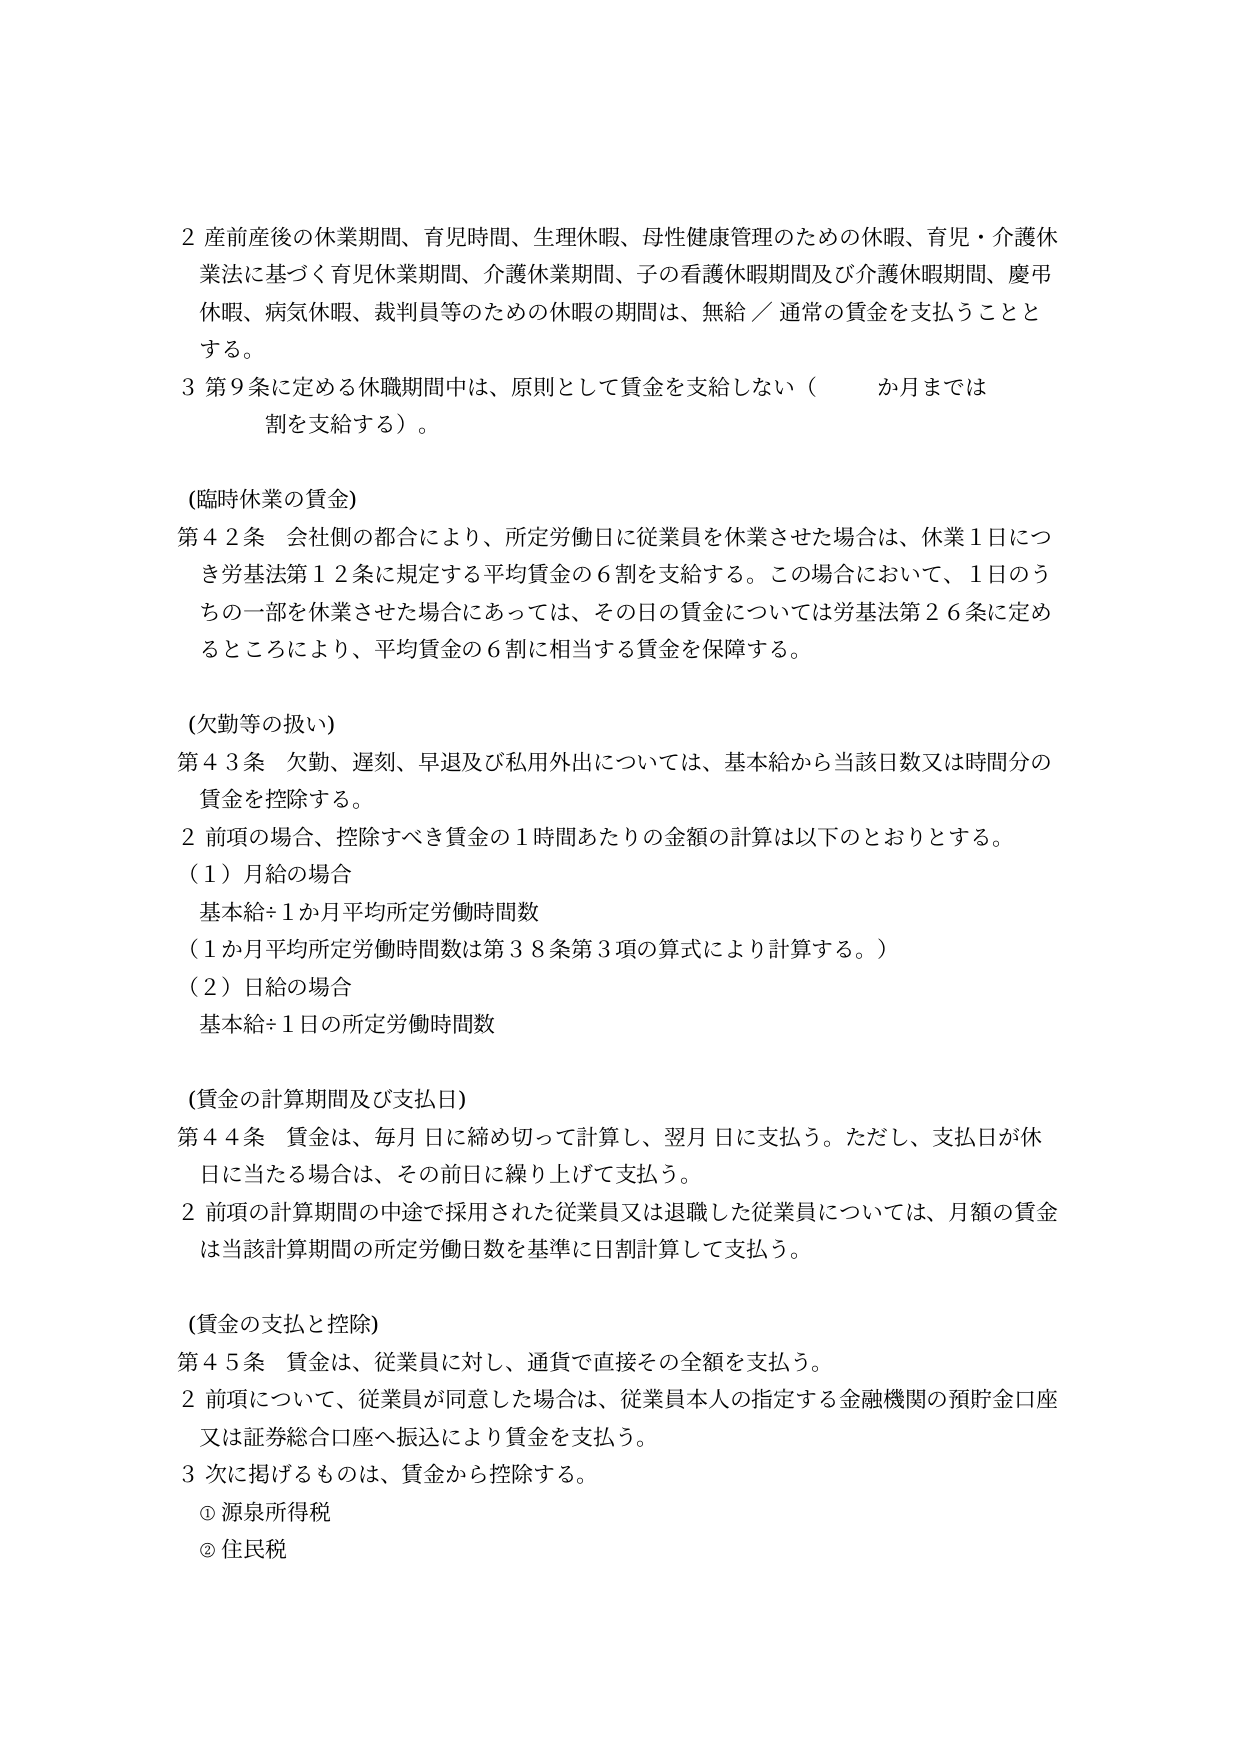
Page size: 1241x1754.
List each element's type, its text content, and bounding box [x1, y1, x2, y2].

text ３ 次に掲げるものは、賃金から控除する。 [177, 1454, 1063, 1492]
text ３ 第９条に定める休職期間中は、原則として賃金を支給しない（ か月までは 割を支給する）。 [177, 367, 1063, 442]
text 第４５条 賃金は、従業員に対し、通貨で直接その全額を支払う。 [177, 1342, 1063, 1379]
text (欠勤等の扱い) [177, 704, 1063, 742]
text 第４４条 賃金は、毎月 日に締め切って計算し、翌月 日に支払う。ただし、支払日が休日に当たる場合は、その前日に繰り上げて支払う。 [177, 1117, 1063, 1192]
text 基本給÷１か月平均所定労働時間数 [177, 892, 1063, 929]
text 第４３条 欠勤、遅刻、早退及び私用外出については、基本給から当該日数又は時間分の賃金を控除する。 [177, 742, 1063, 817]
text （１）月給の場合 [177, 854, 1063, 892]
text （１か月平均所定労働時間数は第３８条第３項の算式により計算する。） [177, 929, 1063, 967]
text 第４２条 会社側の都合により、所定労働日に従業員を休業させた場合は、休業１日につき労基法第１２条に規定する平均賃金の６割を支給する。この場合において、１日のうちの一部を休業させた場合にあっては、その日の賃金については労基法第２６条に定めるところにより、平均賃金の６割に相当する賃金を保障する。 [177, 517, 1063, 667]
text ① 源泉所得税 [177, 1492, 1063, 1529]
text (臨時休業の賃金) [177, 479, 1063, 517]
text ２ 前項の計算期間の中途で採用された従業員又は退職した従業員については、月額の賃金は当該計算期間の所定労働日数を基準に日割計算して支払う。 [177, 1192, 1063, 1267]
text ② 住民税 [177, 1529, 1063, 1567]
text ２ 産前産後の休業期間、育児時間、生理休暇、母性健康管理のための休暇、育児・介護休業法に基づく育児休業期間、介護休業期間、子の看護休暇期間及び介護休暇期間、慶弔休暇、病気休暇、裁判員等のための休暇の期間は、無給 ／ 通常の賃金を支払うこととする。 [177, 217, 1063, 367]
text ２ 前項について、従業員が同意した場合は、従業員本人の指定する金融機関の預貯金口座又は証券総合口座へ振込により賃金を支払う。 [177, 1379, 1063, 1454]
text ２ 前項の場合、控除すべき賃金の１時間あたりの金額の計算は以下のとおりとする。 [177, 817, 1063, 854]
text 基本給÷１日の所定労働時間数 [177, 1004, 1063, 1042]
text (賃金の計算期間及び支払日) [177, 1079, 1063, 1117]
text (賃金の支払と控除) [177, 1304, 1063, 1342]
text （２）日給の場合 [177, 967, 1063, 1004]
